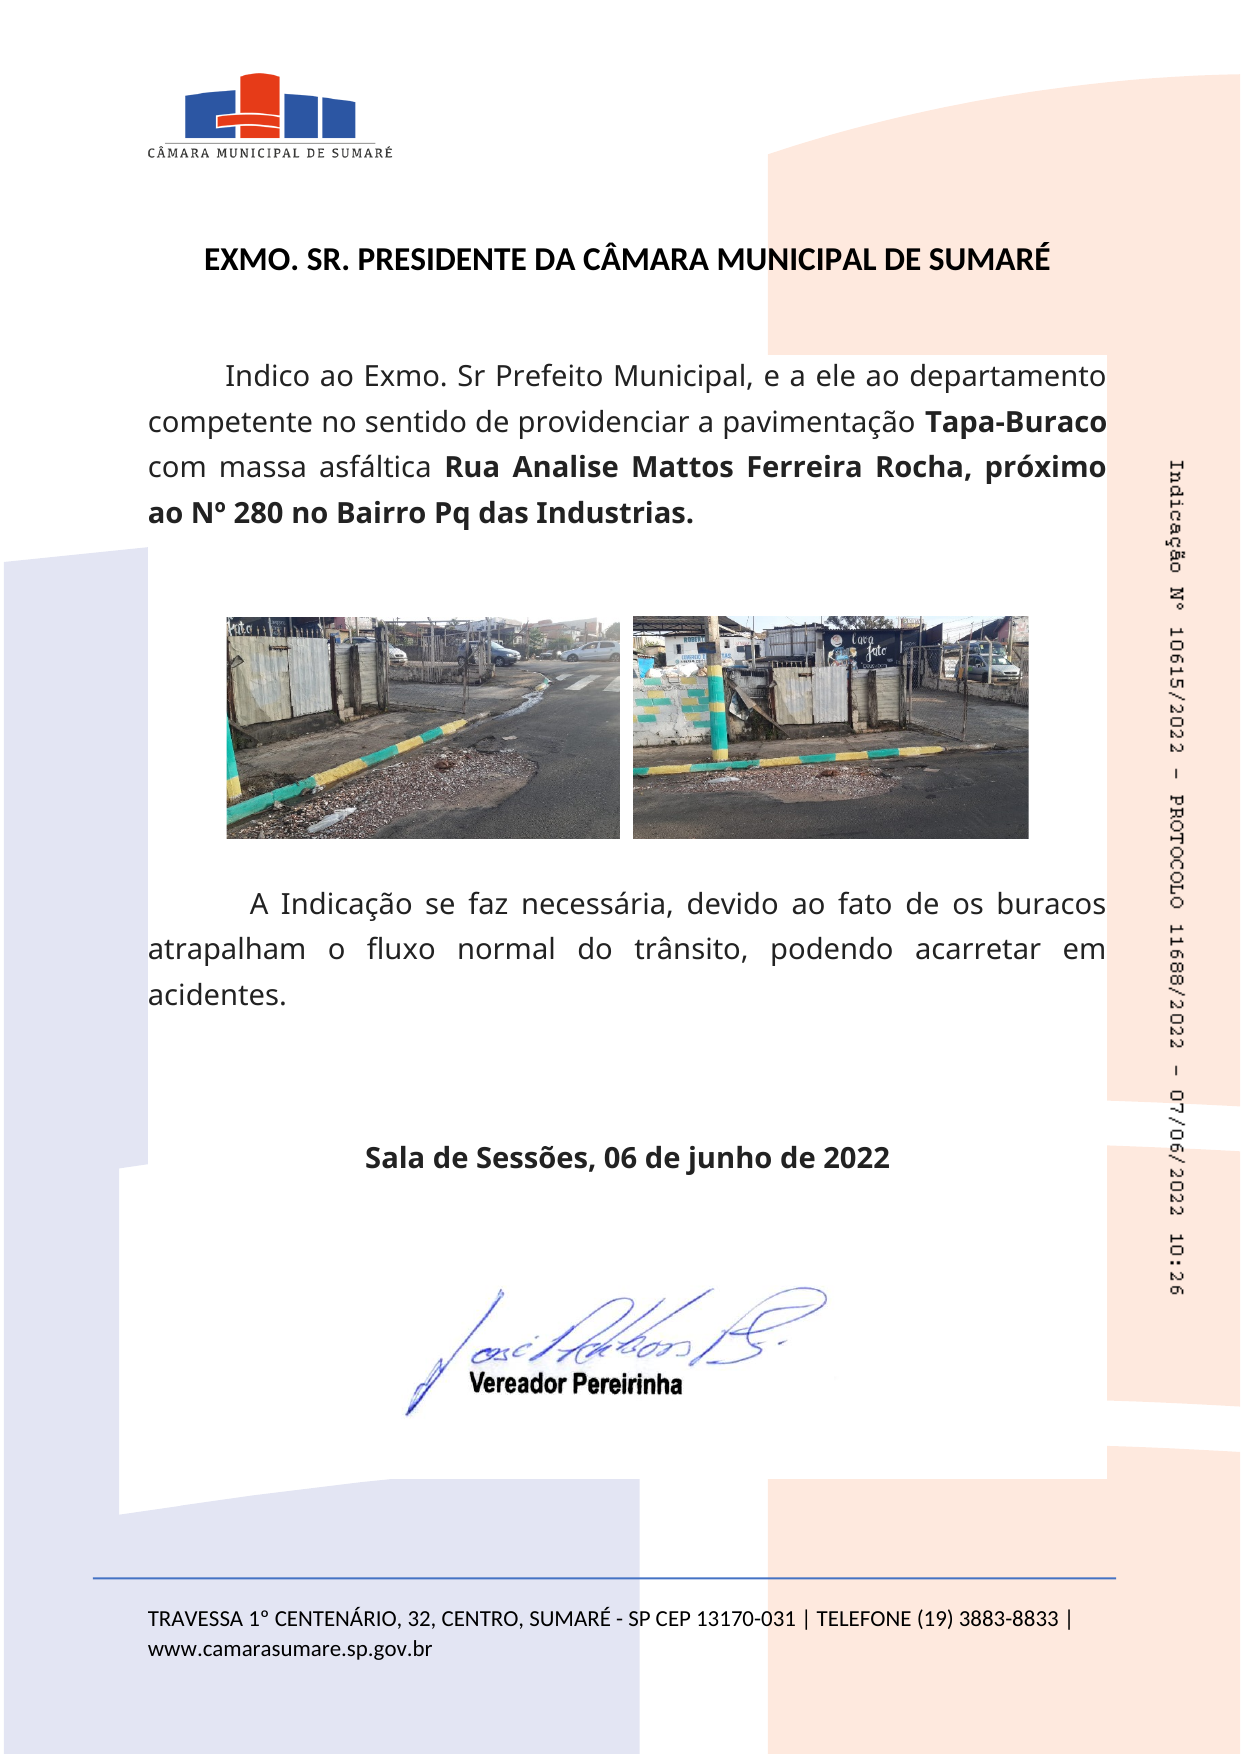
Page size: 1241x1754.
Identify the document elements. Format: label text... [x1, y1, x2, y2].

picture [389, 1261, 866, 1448]
text EXMO. SR. PRESIDENTE DA CÂMARA MUNICIPAL DE SUMARÉ [148, 238, 1107, 279]
picture [147, 73, 394, 160]
text Indico ao Exmo. Sr Prefeito Municipal, e a ele ao departamento competente no sentido de providenciar a pavimentação Tapa-Buraco com massa asfáltica Rua Analise Mattos Ferreira Rocha, próximo ao Nº 280 no Bairro Pq das Industrias. [148, 355, 1107, 532]
text A Indicação se faz necessária, devido ao fato de os buracos atrapalham o fluxo normal do trânsito, podendo acarretar em acidentes. [148, 883, 1107, 1014]
picture [1142, 455, 1205, 1299]
picture [226, 617, 620, 839]
picture [633, 616, 1029, 839]
text Sala de Sessões, 06 de junho de 2022 [148, 1137, 1107, 1177]
